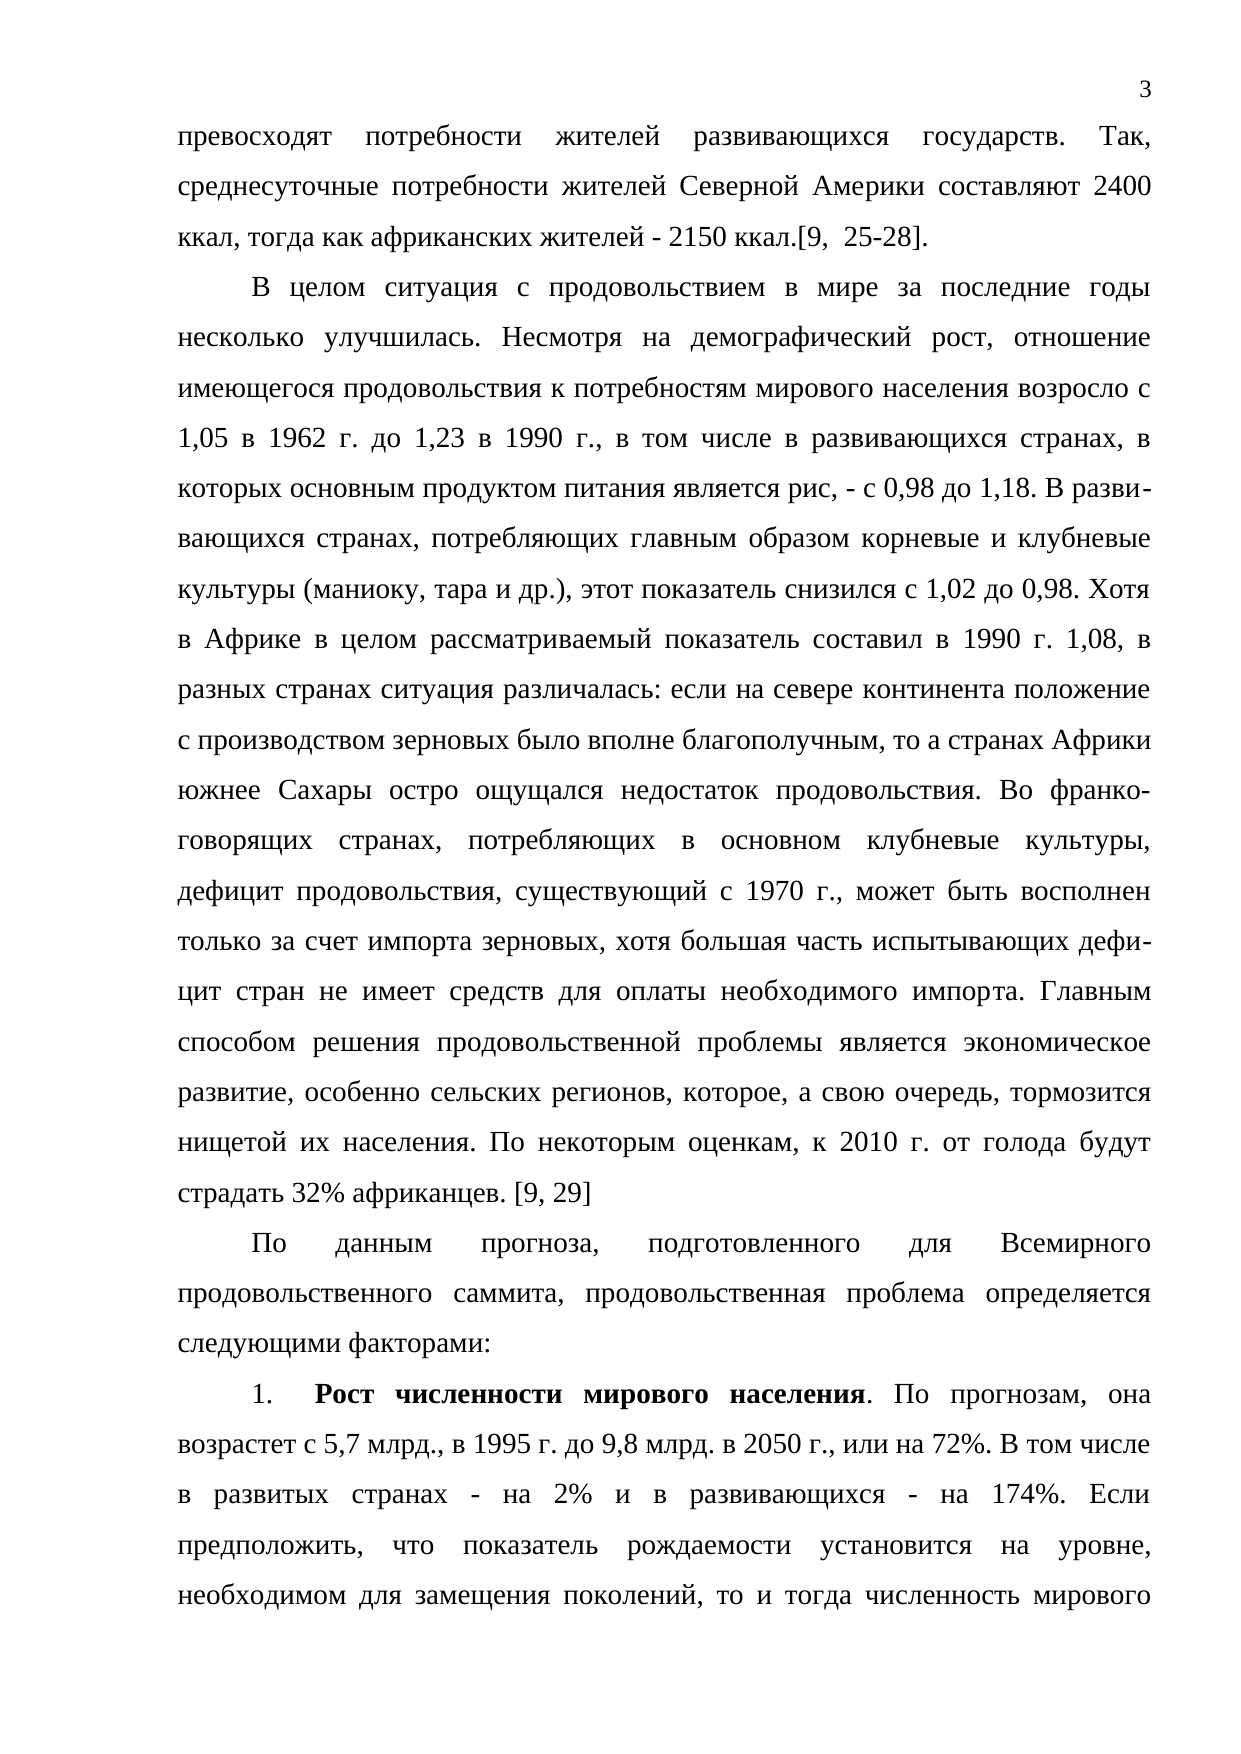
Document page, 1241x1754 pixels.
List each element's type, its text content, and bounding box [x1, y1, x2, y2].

text В целом ситуация с продовольствием в мире за последние годы несколько улучшилась. Несмотря на демографический рост, отношение имеющегося продовольствия к потребностям мирового населения возросло с 1,05 в 1962 г. до 1,23 в 1990 г., в том числе в развивающихся странах, в которых основным продуктом питания является рис, - с 0,98 до 1,18. В развивающихся странах, потребляющих главным образом корневые и клубневые культуры (маниоку, тара и др.), этот показатель снизился с 1,02 до 0,98. Хотя в Африке в целом рассматриваемый показатель составил в 1990 г. 1,08, в разных странах ситуация различалась: если на севере континента положение с производством зерновых было вполне благополучным, то а странах Африки южнее Сахары остро ощущался недостаток продовольствия. Во франко-говорящих странах, потребляющих в основном клубневые культуры, дефицит продовольствия, существующий с 1970 г., может быть восполнен только за счет импорта зерновых, хотя большая часть испытывающих дефицит стран не имеет средств для оплаты необходимого импорта. Главным способом решения продовольственной проблемы является экономическое развитие, особенно сельских регионов, которое, а свою очередь, тормозится нищетой их населения. По некоторым оценкам, к 2010 г. от голода будут страдать 32% африканцев. [9, 29] [177, 269, 1152, 1208]
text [177, 1376, 1152, 1611]
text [177, 118, 1152, 252]
text По данным прогноза, подготовленного для Всемирного продовольственного саммита, продовольственная проблема определяется следующими факторами: [177, 1225, 1152, 1359]
